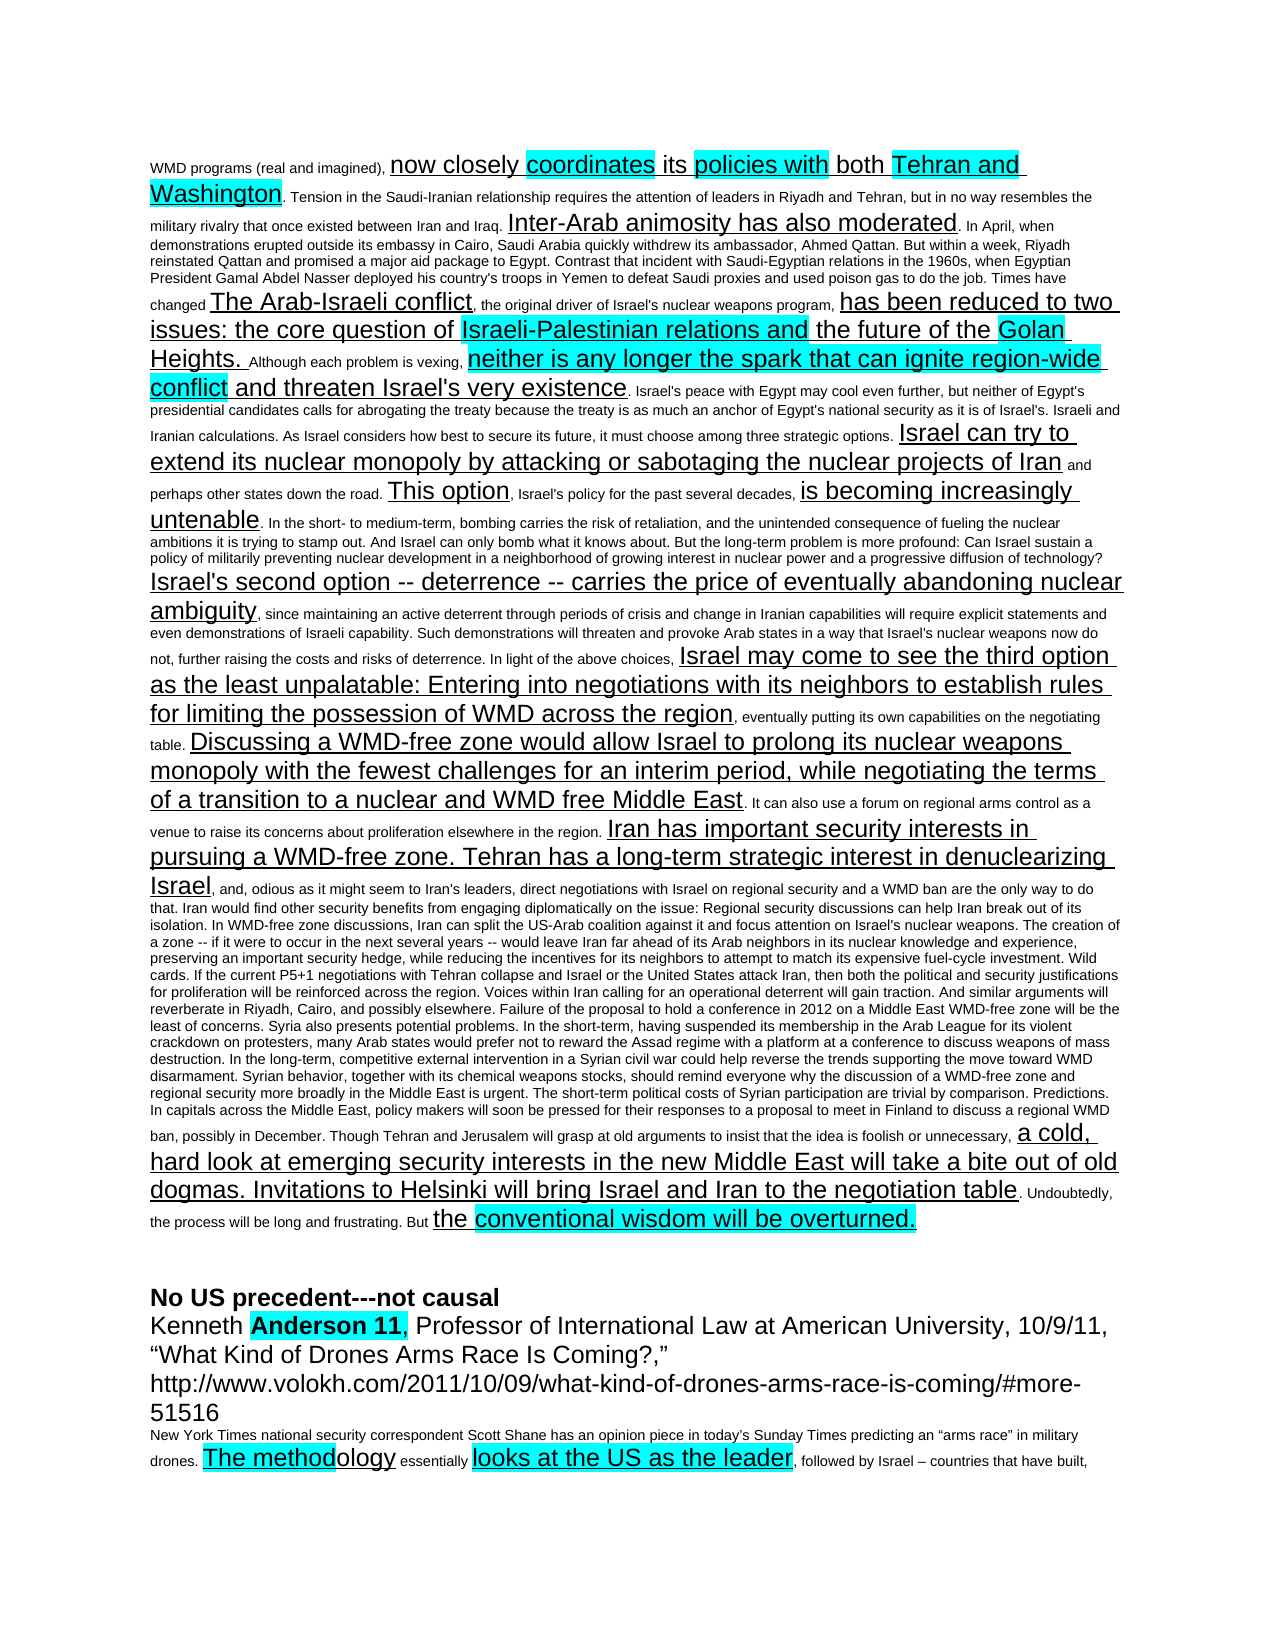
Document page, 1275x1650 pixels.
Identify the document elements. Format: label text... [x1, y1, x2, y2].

subtitle No US precedent---not causal [150, 1282, 1125, 1311]
text Kenneth Anderson 11, Professor of International Law at American University, 10/9/11, “What Kind of Drones Arms Race Is Coming?,” http://www.volokh.com/2011/10/09/what-kind-of-drones-arms-race-is-coming/#more-51516 [150, 1311, 1125, 1426]
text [150, 150, 1125, 1233]
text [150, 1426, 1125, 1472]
